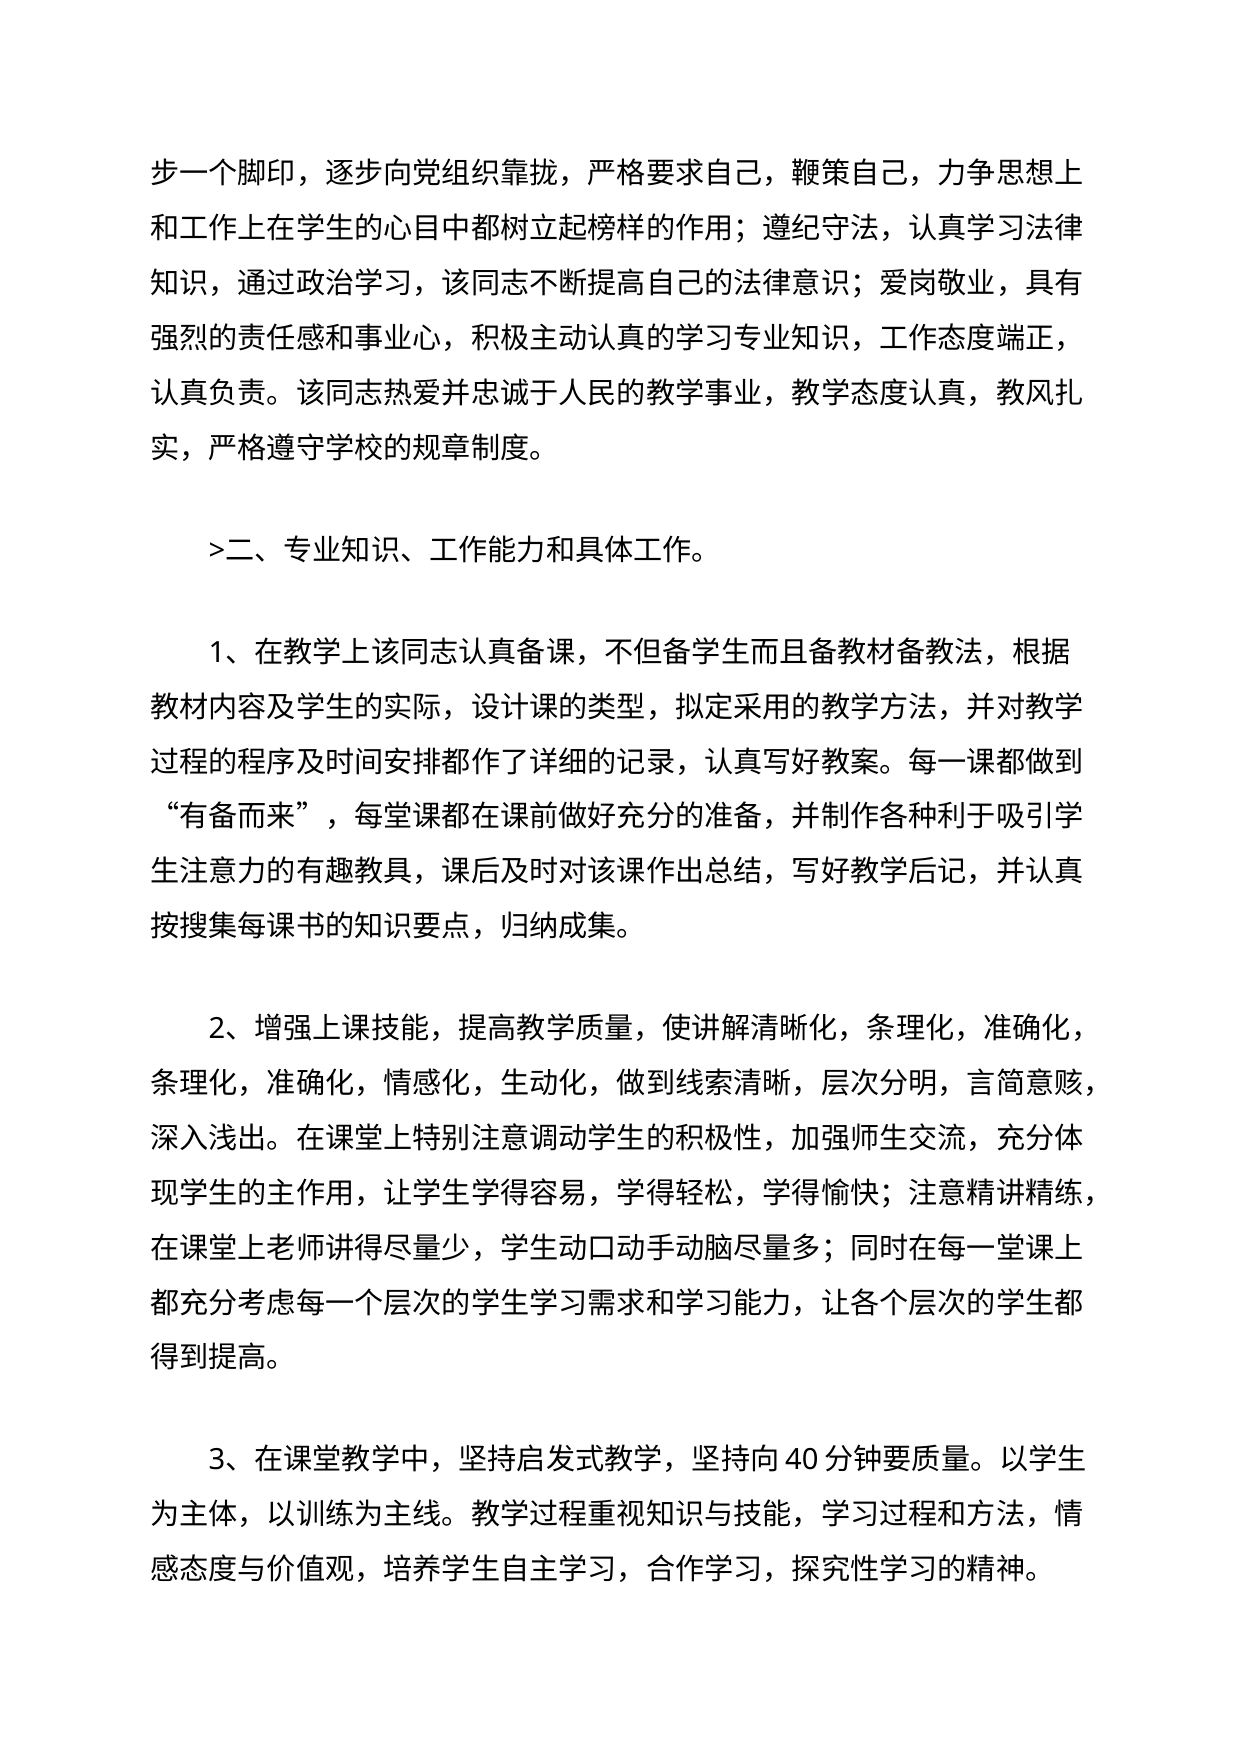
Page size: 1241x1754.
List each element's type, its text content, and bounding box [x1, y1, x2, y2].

text 3、在课堂教学中，坚持启发式教学，坚持向40分钟要质量。以学生为主体，以训练为主线。教学过程重视知识与技能，学习过程和方法，情感态度与价值观，培养学生自主学习，合作学习，探究性学习的精神。 [150, 1436, 1090, 1588]
text 2、增强上课技能，提高教学质量，使讲解清晰化，条理化，准确化，条理化，准确化，情感化，生动化，做到线索清晰，层次分明，言简意赅，深入浅出。在课堂上特别注意调动学生的积极性，加强师生交流，充分体现学生的主作用，让学生学得容易，学得轻松，学得愉快；注意精讲精练，在课堂上老师讲得尽量少，学生动口动手动脑尽量多；同时在每一堂课上都充分考虑每一个层次的学生学习需求和学习能力，让各个层次的学生都得到提高。 [150, 1004, 1090, 1376]
text 1、在教学上该同志认真备课，不但备学生而且备教材备教法，根据教材内容及学生的实际，设计课的类型，拟定采用的教学方法，并对教学过程的程序及时间安排都作了详细的记录，认真写好教案。每一课都做到“有备而来”，每堂课都在课前做好充分的准备，并制作各种利于吸引学生注意力的有趣教具，课后及时对该课作出总结，写好教学后记，并认真按搜集每课书的知识要点，归纳成集。 [150, 628, 1090, 945]
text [150, 150, 1090, 467]
text >二、专业知识、工作能力和具体工作。 [150, 526, 1090, 569]
